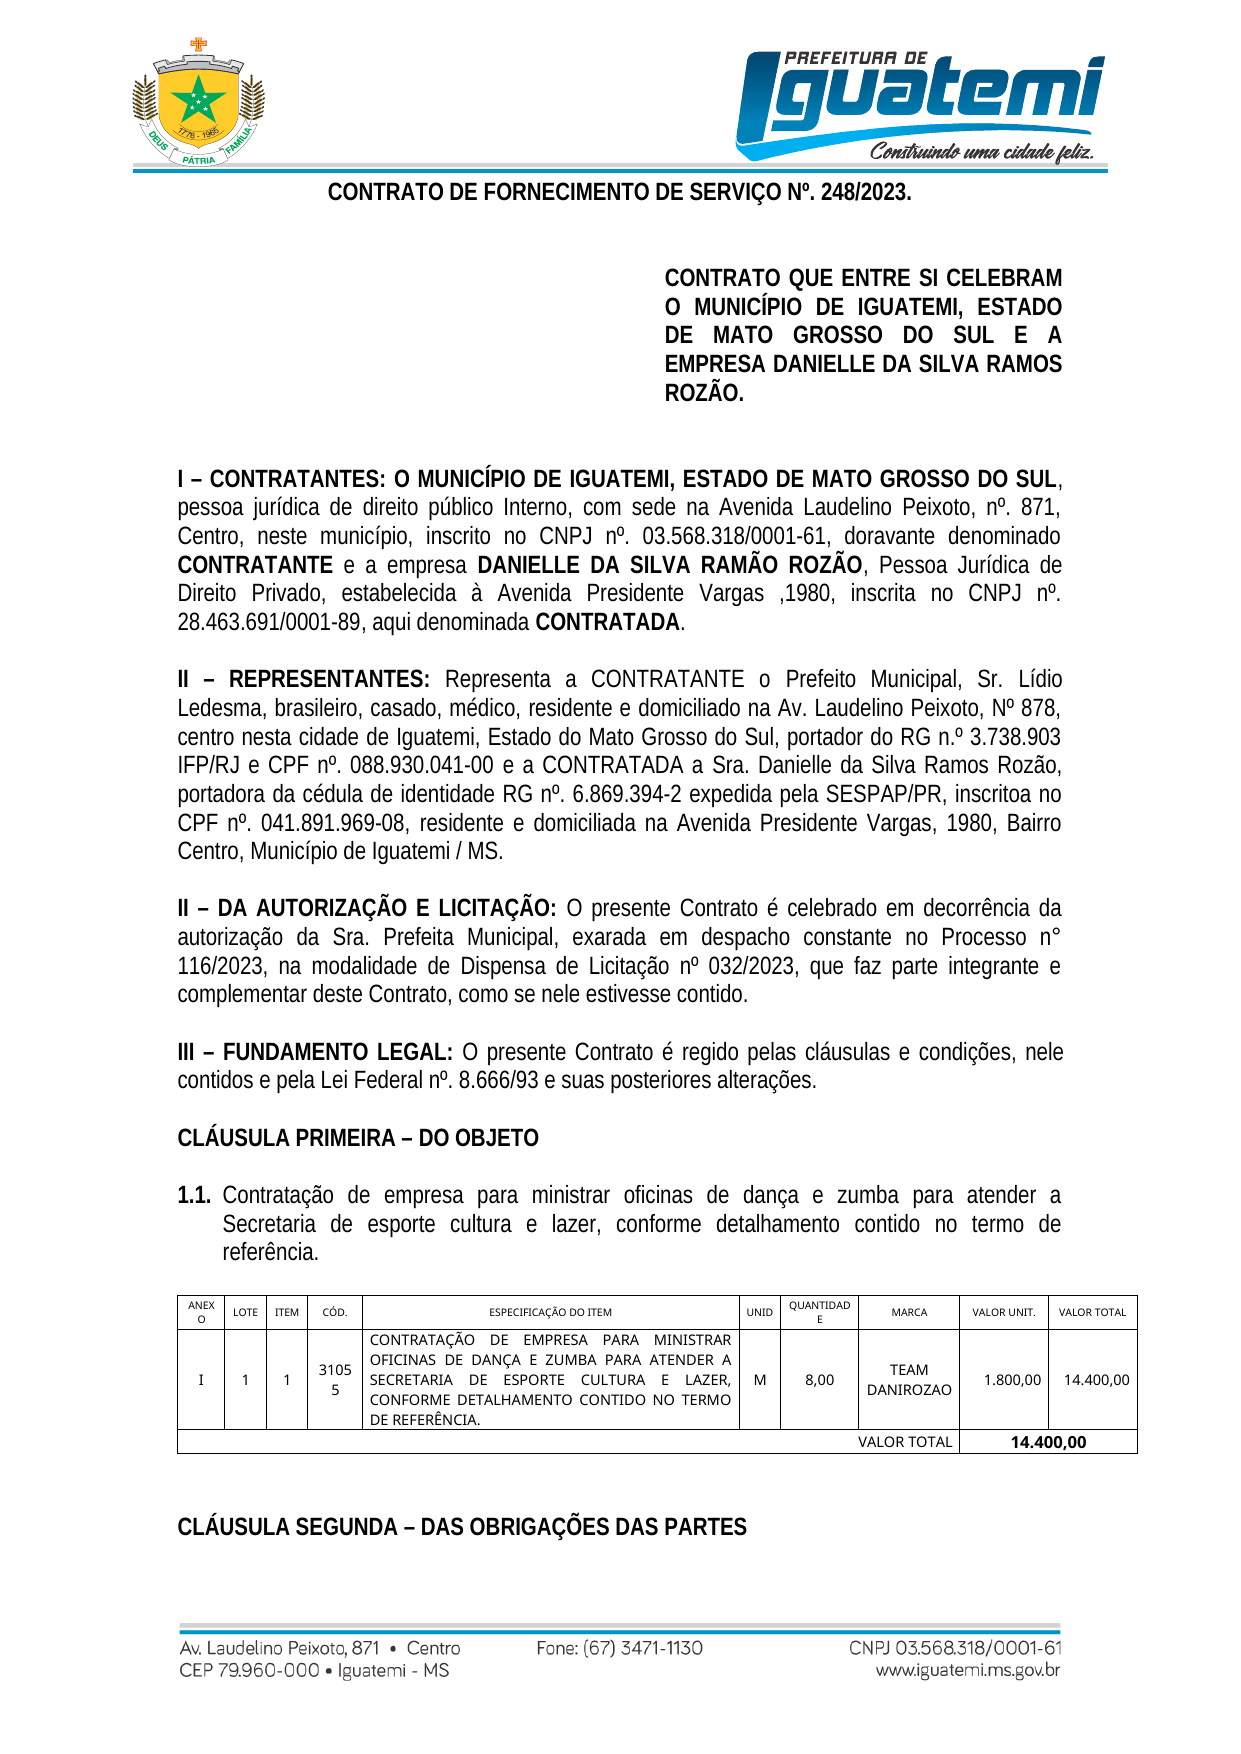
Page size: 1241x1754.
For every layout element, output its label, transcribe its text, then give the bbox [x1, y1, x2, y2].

text III – FUNDAMENTO LEGAL: O presente Contrato é regido pelas cláusulas e condições, nele contidos e pela Lei Federal nº. 8.666/93 e suas posteriores alterações. [177, 1037, 1066, 1094]
table_header ESPECIFICAÇÃO DO ITEM [363, 1296, 739, 1329]
table_header VALOR TOTAL [1049, 1296, 1137, 1329]
table_cell 1 [267, 1330, 307, 1429]
table_cell CONTRATAÇÃO DE EMPRESA PARA MINISTRAR OFICINAS DE DANÇA E ZUMBA PARA ATENDER A SECRETARIA DE ESPORTE CULTURA E LAZER, CONFORME DETALHAMENTO CONTIDO NO TERMO DE REFERÊNCIA. [363, 1330, 739, 1429]
table_cell I [178, 1330, 224, 1429]
picture [179, 1635, 1061, 1681]
table_header LOTE [225, 1296, 266, 1329]
table_cell 14.400,00 [960, 1430, 1137, 1453]
table_cell M [740, 1330, 780, 1429]
table_header VALOR UNIT. [960, 1296, 1048, 1329]
table_header QUANTIDADE [781, 1296, 858, 1329]
table_cell TEAM DANIROZAO [859, 1330, 959, 1429]
table_cell 14.400,00 [1049, 1330, 1137, 1429]
picture [179, 1623, 1061, 1630]
table_header MARCA [859, 1296, 959, 1329]
table_header CÓD. [308, 1296, 362, 1329]
text II – REPRESENTANTES: Representa a CONTRATANTE o Prefeito Municipal, Sr. Lídio Ledesma, brasileiro, casado, médico, residente e domiciliado na Av. Laudelino Peixoto, Nº 878, centro nesta cidade de Iguatemi, Estado do Mato Grosso do Sul, portador do RG n.º 3.738.903 IFP/RJ e CPF nº. 088.930.041-00 e a CONTRATADA a Sra. Danielle da Silva Ramos Rozão, portadora da cédula de identidade RG nº. 6.869.394-2 expedida pela SESPAP/PR, inscritoa no CPF nº. 041.891.969-08, residente e domiciliada na Avenida Presidente Vargas, 1980, Bairro Centro, Município de Iguatemi / MS. [177, 664, 1063, 865]
text II – DA AUTORIZAÇÃO E LICITAÇÃO: O presente Contrato é celebrado em decorrência da autorização da Sra. Prefeita Municipal, exarada em despacho constante no Processo n° 116/2023, na modalidade de Dispensa de Licitação nº 032/2023, que faz parte integrante e complementar deste Contrato, como se nele estivesse contido. [177, 893, 1063, 1008]
text I – CONTRATANTES: O MUNICÍPIO DE IGUATEMI, ESTADO DE MATO GROSSO DO SUL, pessoa jurídica de direito público Interno, com sede na Avenida Laudelino Peixoto, nº. 871, Centro, neste município, inscrito no CNPJ nº. 03.568.318/0001-61, doravante denominado CONTRATANTE e a empresa DANIELLE DA SILVA RAMÃO ROZÃO, Pessoa Jurídica de Direito Privado, estabelecida à Avenida Presidente Vargas ,1980, inscrita no CNPJ nº. 28.463.691/0001-89, aqui denominada CONTRATADA. [177, 464, 1063, 636]
text CONTRATO DE FORNECIMENTO DE SERVIÇO Nº. 248/2023. [177, 177, 1063, 206]
list Contratação de empresa para ministrar oficinas de dança e zumba para atender a Secretaria de esporte cultura e lazer, conforme detalhamento contido no termo de referência. [177, 1180, 1063, 1266]
table_header UNID [740, 1296, 780, 1329]
text CLÁUSULA PRIMEIRA – DO OBJETO [177, 1123, 1066, 1151]
table_cell 1.800,00 [960, 1330, 1048, 1429]
table_header ANEXO [178, 1296, 224, 1329]
table_cell VALOR TOTAL [178, 1430, 959, 1453]
text CLÁUSULA SEGUNDA – DAS OBRIGAÇÕES DAS PARTES [177, 1512, 1066, 1540]
table_cell 31055 [308, 1330, 362, 1429]
table_cell 1 [225, 1330, 266, 1429]
text CONTRATO QUE ENTRE SI CELEBRAM O MUNICÍPIO DE IGUATEMI, ESTADO DE MATO GROSSO DO SUL E A EMPRESA DANIELLE DA SILVA RAMOS ROZÃO. [664, 263, 1063, 406]
table_header ITEM [267, 1296, 307, 1329]
table_cell 8,00 [781, 1330, 858, 1429]
